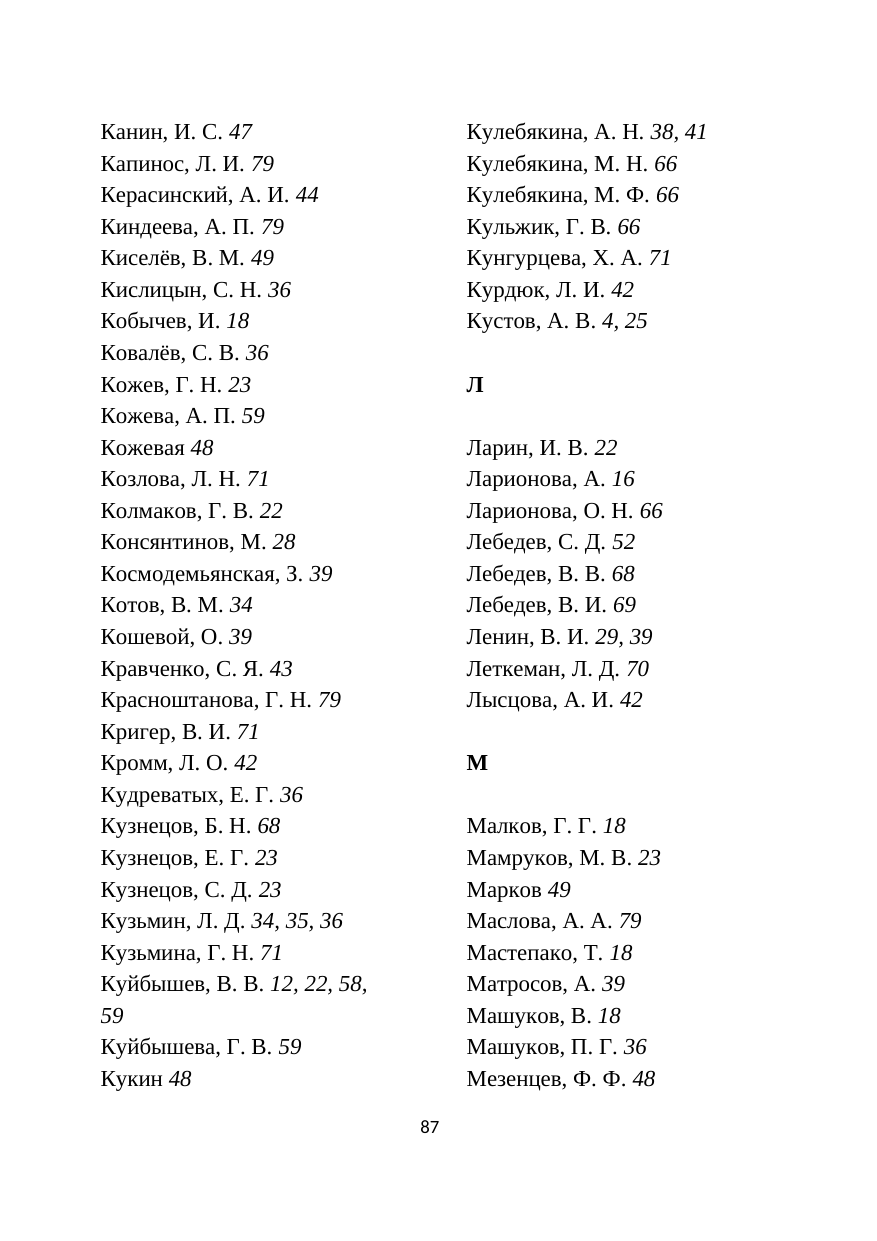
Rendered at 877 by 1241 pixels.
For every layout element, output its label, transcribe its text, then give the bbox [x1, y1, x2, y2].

text Ларионова, А. 16 [466, 465, 759, 492]
text Кравченко, С. Я. 43 [100, 655, 393, 681]
text Кузнецов, Б. Н. 68 [100, 812, 393, 839]
text Мастепако, Т. 18 [466, 939, 759, 965]
text Кузнецов, Е. Г. 23 [100, 844, 393, 870]
text Лебедев, В. В. 68 [466, 560, 759, 586]
text Ларионова, О. Н. 66 [466, 497, 759, 523]
text Консянтинов, М. 28 [100, 528, 393, 555]
text Ларин, И. В. 22 [466, 434, 759, 460]
text Кульжик, Г. В. 66 [466, 213, 759, 239]
text Кулебякина, М. Н. 66 [466, 150, 759, 176]
text Кислицын, С. Н. 36 [100, 276, 393, 302]
text Кожев, Г. Н. 23 [100, 371, 393, 397]
text Кригер, В. И. 71 [100, 718, 393, 744]
text Кожевая 48 [100, 434, 393, 460]
text Куйбышев, В. В. 12, 22, 58, 59 [100, 970, 393, 1028]
text Лебедев, В. И. 69 [466, 592, 759, 618]
text Марков 49 [466, 876, 759, 902]
text Кукин 48 [100, 1065, 393, 1091]
text Капинос, Л. И. 79 [100, 150, 393, 176]
text Котов, В. М. 34 [100, 592, 393, 618]
text Канин, И. С. 47 [100, 118, 393, 144]
text Киселёв, В. М. 49 [100, 244, 393, 271]
text Л [466, 371, 759, 397]
text Ковалёв, С. В. 36 [100, 339, 393, 365]
text Кузьмин, Л. Д. 34, 35, 36 [100, 907, 393, 933]
text Лысцова, А. И. 42 [466, 686, 759, 713]
text Матросов, А. 39 [466, 970, 759, 997]
text Ленин, В. И. 29, 39 [466, 623, 759, 649]
text Кулебякина, М. Ф. 66 [466, 181, 759, 208]
text Колмаков, Г. В. 22 [100, 497, 393, 523]
text Кулебякина, А. Н. 38, 41 [466, 118, 759, 144]
text Машуков, В. 18 [466, 1002, 759, 1028]
text Кромм, Л. О. 42 [100, 749, 393, 776]
text Лебедев, С. Д. 52 [466, 528, 759, 555]
text Кузнецов, С. Д. 23 [100, 876, 393, 902]
text Кудреватых, Е. Г. 36 [100, 781, 393, 807]
text Кузьмина, Г. Н. 71 [100, 939, 393, 965]
text Кожева, А. П. 59 [100, 402, 393, 428]
text Мамруков, М. В. 23 [466, 844, 759, 870]
text Куйбышева, Г. В. 59 [100, 1033, 393, 1060]
text Красноштанова, Г. Н. 79 [100, 686, 393, 713]
text Кобычев, И. 18 [100, 307, 393, 334]
text Маслова, А. А. 79 [466, 907, 759, 933]
text Малков, Г. Г. 18 [466, 812, 759, 839]
text Кунгурцева, Х. А. 71 [466, 244, 759, 271]
text Керасинский, А. И. 44 [100, 181, 393, 208]
text Курдюк, Л. И. 42 [466, 276, 759, 302]
text Киндеева, А. П. 79 [100, 213, 393, 239]
text Кустов, А. В. 4, 25 [466, 307, 759, 334]
text М [466, 749, 759, 776]
text Машуков, П. Г. 36 [466, 1033, 759, 1060]
text Леткеман, Л. Д. 70 [466, 655, 759, 681]
text Кошевой, О. 39 [100, 623, 393, 649]
text Козлова, Л. Н. 71 [100, 465, 393, 492]
text Мезенцев, Ф. Ф. 48 [466, 1065, 759, 1091]
text Космодемьянская, З. 39 [100, 560, 393, 586]
